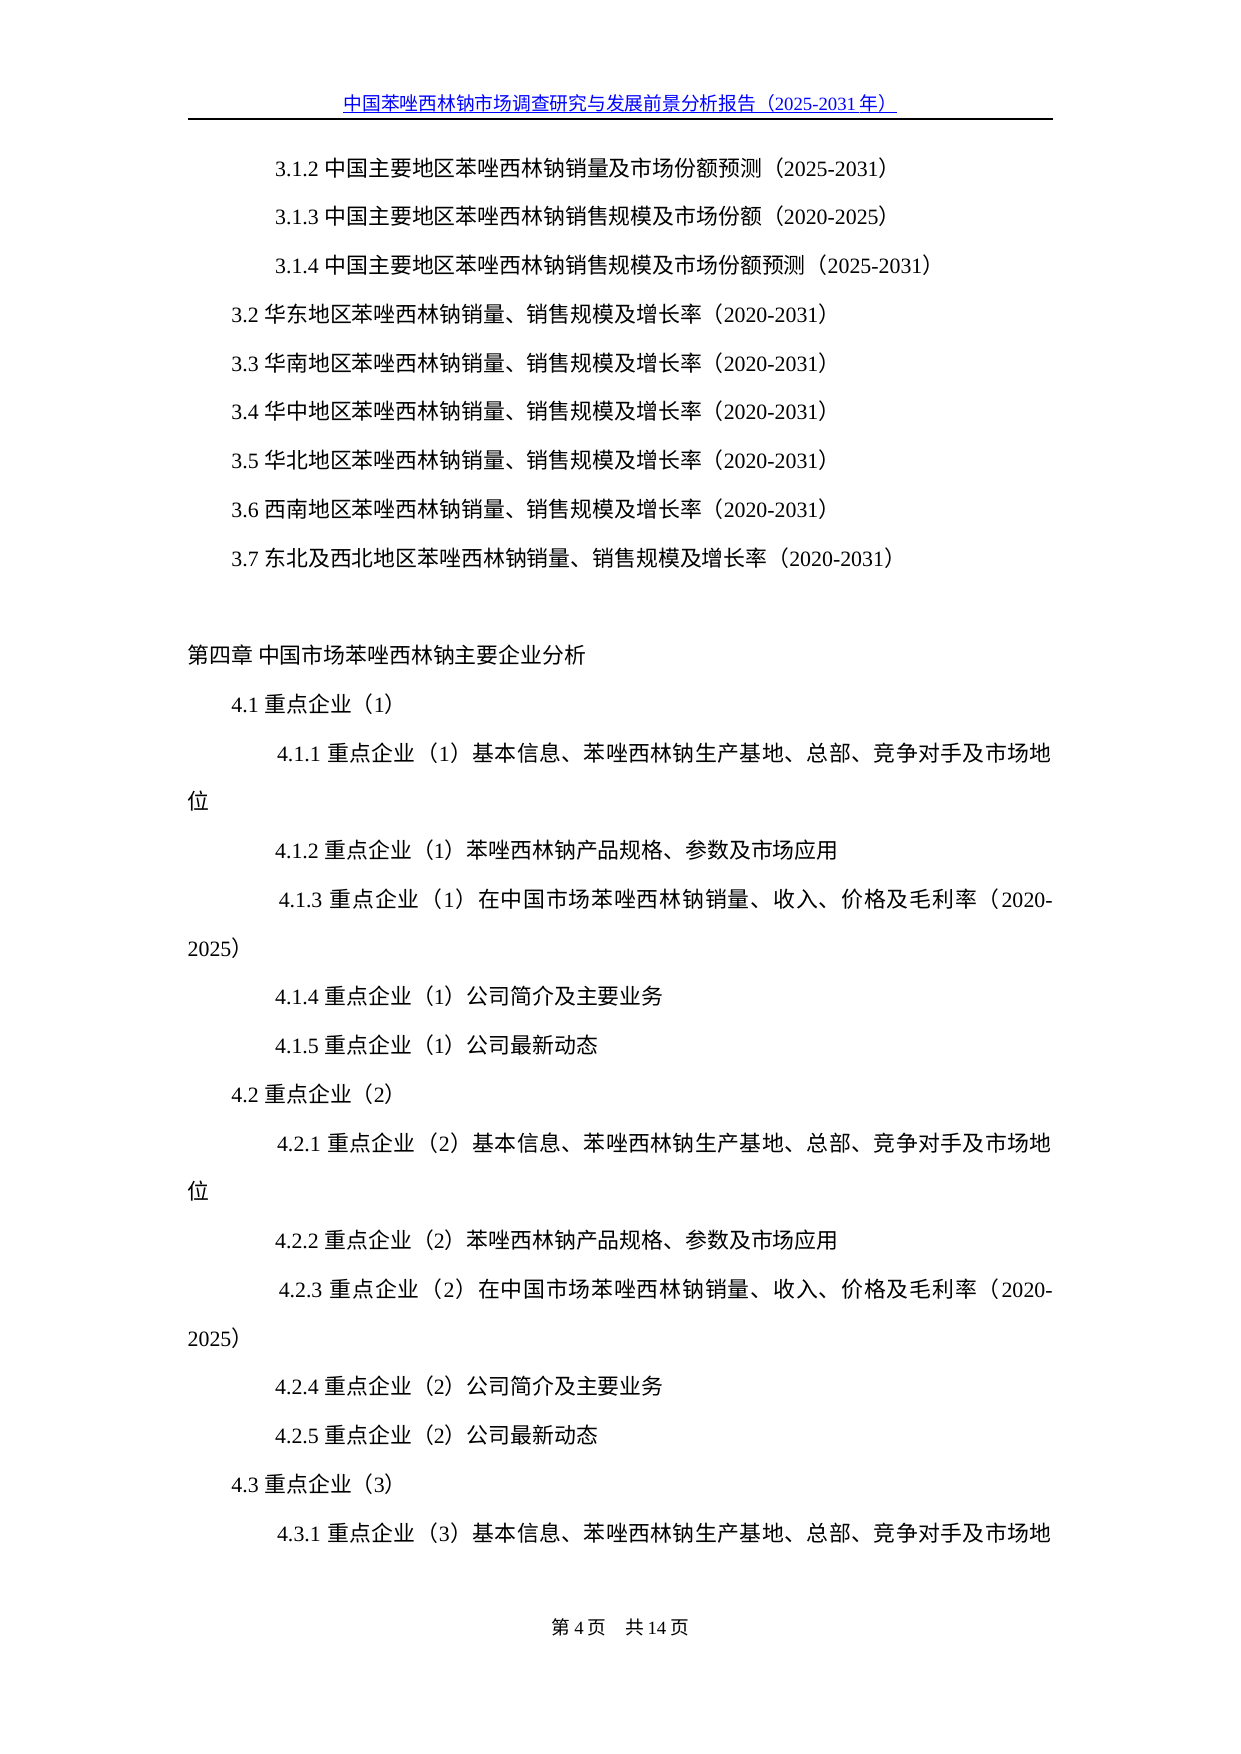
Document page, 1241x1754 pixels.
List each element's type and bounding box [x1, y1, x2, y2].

text [187, 150, 1053, 1548]
